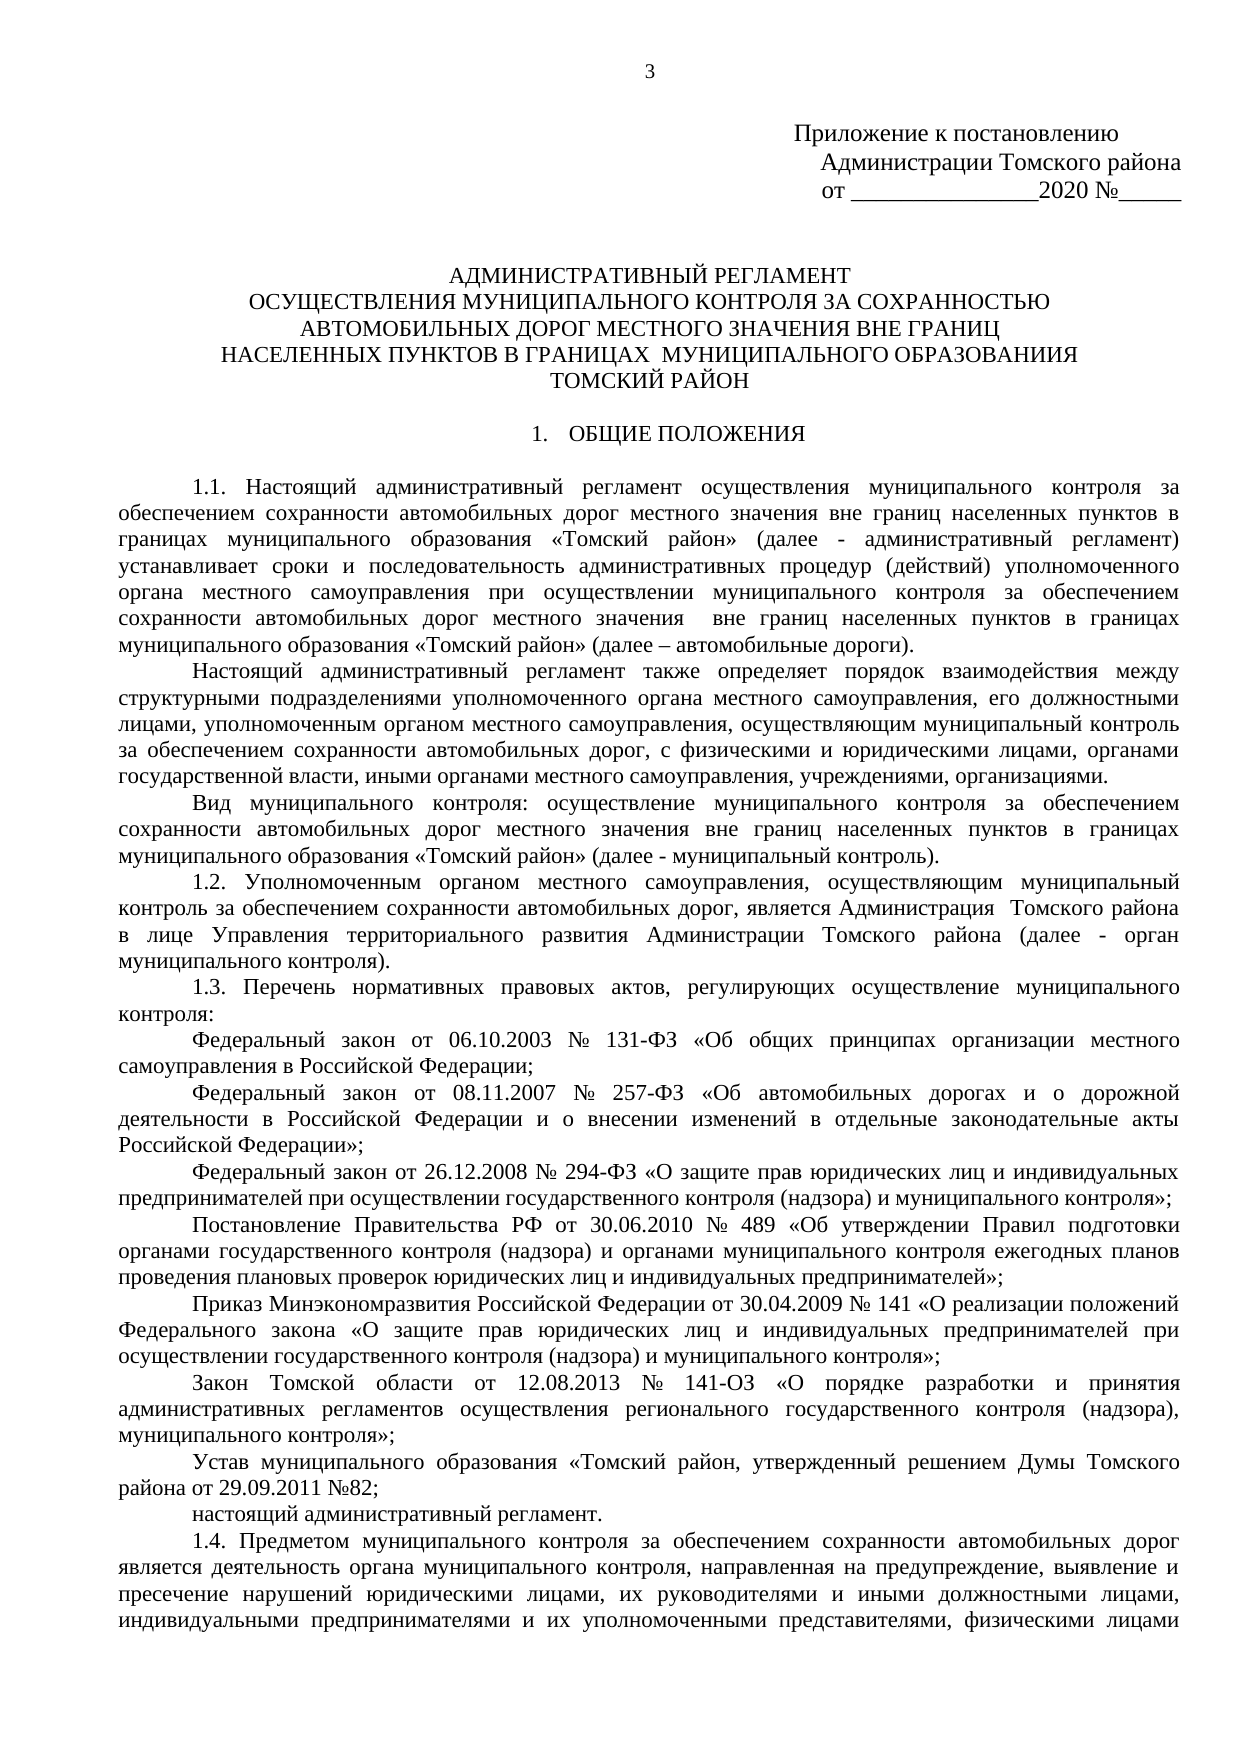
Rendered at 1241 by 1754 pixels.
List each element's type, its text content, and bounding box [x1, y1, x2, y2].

text Постановление Правительства РФ от 30.06.2010 № 489 «Об утверждении Правил подготовки органами государственного контроля (надзора) и органами муниципального контроля ежегодных планов проведения плановых проверок юридических лиц и индивидуальных предпринимателей»; [118, 1211, 1181, 1290]
text настоящий административный регламент. [118, 1501, 1181, 1527]
text НАСЕЛЕННЫХ ПУНКТОВ В ГРАНИЦАХ МУНИЦИПАЛЬНОГО ОБРАЗОВАНИИЯ [118, 341, 1181, 367]
text Закон Томской области от 12.08.2013 № 141-ОЗ «О порядке разработки и принятия административных регламентов осуществления регионального государственного контроля (надзора), муниципального контроля»; [118, 1369, 1181, 1448]
text 1.1. Настоящий административный регламент осуществления муниципального контроля за обеспечением сохранности автомобильных дорог местного значения вне границ населенных пунктов в границах муниципального образования «Томский район» (далее - административный регламент) устанавливает сроки и последовательность административных процедур (действий) уполномоченного органа местного самоуправления при осуществлении муниципального контроля за обеспечением сохранности автомобильных дорог местного значения вне границ населенных пунктов в границах муниципального образования «Томский район» (далее – автомобильные дороги). [118, 473, 1181, 657]
text Устав муниципального образования «Томский район, утвержденный решением Думы Томского района от 29.09.2011 №82; [118, 1448, 1181, 1501]
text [118, 1527, 1181, 1632]
text Вид муниципального контроля: осуществление муниципального контроля за обеспечением сохранности автомобильных дорог местного значения вне границ населенных пунктов в границах муниципального образования «Томский район» (далее - муниципальный контроль). [118, 789, 1181, 868]
text АДМИНИСТРАТИВНЫЙ РЕГЛАМЕНТ [118, 262, 1181, 288]
text Настоящий административный регламент также определяет порядок взаимодействия между структурными подразделениями уполномоченного органа местного самоуправления, его должностными лицами, уполномоченным органом местного самоуправления, осуществляющим муниципальный контроль за обеспечением сохранности автомобильных дорог, с физическими и юридическими лицами, органами государственной власти, иными органами местного самоуправления, учреждениями, организациями. [118, 657, 1181, 789]
text ТОМСКИЙ РАЙОН [118, 367, 1181, 394]
text Администрации Томского района [118, 147, 1181, 176]
text от _______________2020 №_____ [118, 176, 1181, 204]
text Федеральный закон от 08.11.2007 № 257-ФЗ «Об автомобильных дорогах и о дорожной деятельности в Российской Федерации и о внесении изменений в отдельные законодательные акты Российской Федерации»; [118, 1079, 1181, 1158]
text Приложение к постановлению [118, 118, 1181, 147]
text 1.2. Уполномоченным органом местного самоуправления, осуществляющим муниципальный контроль за обеспечением сохранности автомобильных дорог, является Администрация Томского района в лице Управления территориального развития Администрации Томского района (далее - орган муниципального контроля). [118, 868, 1181, 973]
text АВТОМОБИЛЬНЫХ ДОРОГ МЕСТНОГО ЗНАЧЕНИЯ ВНЕ ГРАНИЦ [118, 314, 1181, 341]
list ОБЩИЕ ПОЛОЖЕНИЯ [156, 420, 1181, 446]
text Приказ Минэкономразвития Российской Федерации от 30.04.2009 № 141 «О реализации положений Федерального закона «О защите прав юридических лиц и индивидуальных предпринимателей при осуществлении государственного контроля (надзора) и муниципального контроля»; [118, 1290, 1181, 1369]
text Федеральный закон от 26.12.2008 № 294-ФЗ «О защите прав юридических лиц и индивидуальных предпринимателей при осуществлении государственного контроля (надзора) и муниципального контроля»; [118, 1158, 1181, 1211]
text Федеральный закон от 06.10.2003 № 131-ФЗ «Об общих принципах организации местного самоуправления в Российской Федерации; [118, 1026, 1181, 1079]
text 1.3. Перечень нормативных правовых актов, регулирующих осуществление муниципального контроля: [118, 973, 1181, 1026]
text ОСУЩЕСТВЛЕНИЯ МУНИЦИПАЛЬНОГО КОНТРОЛЯ ЗА СОХРАННОСТЬЮ [118, 288, 1181, 314]
